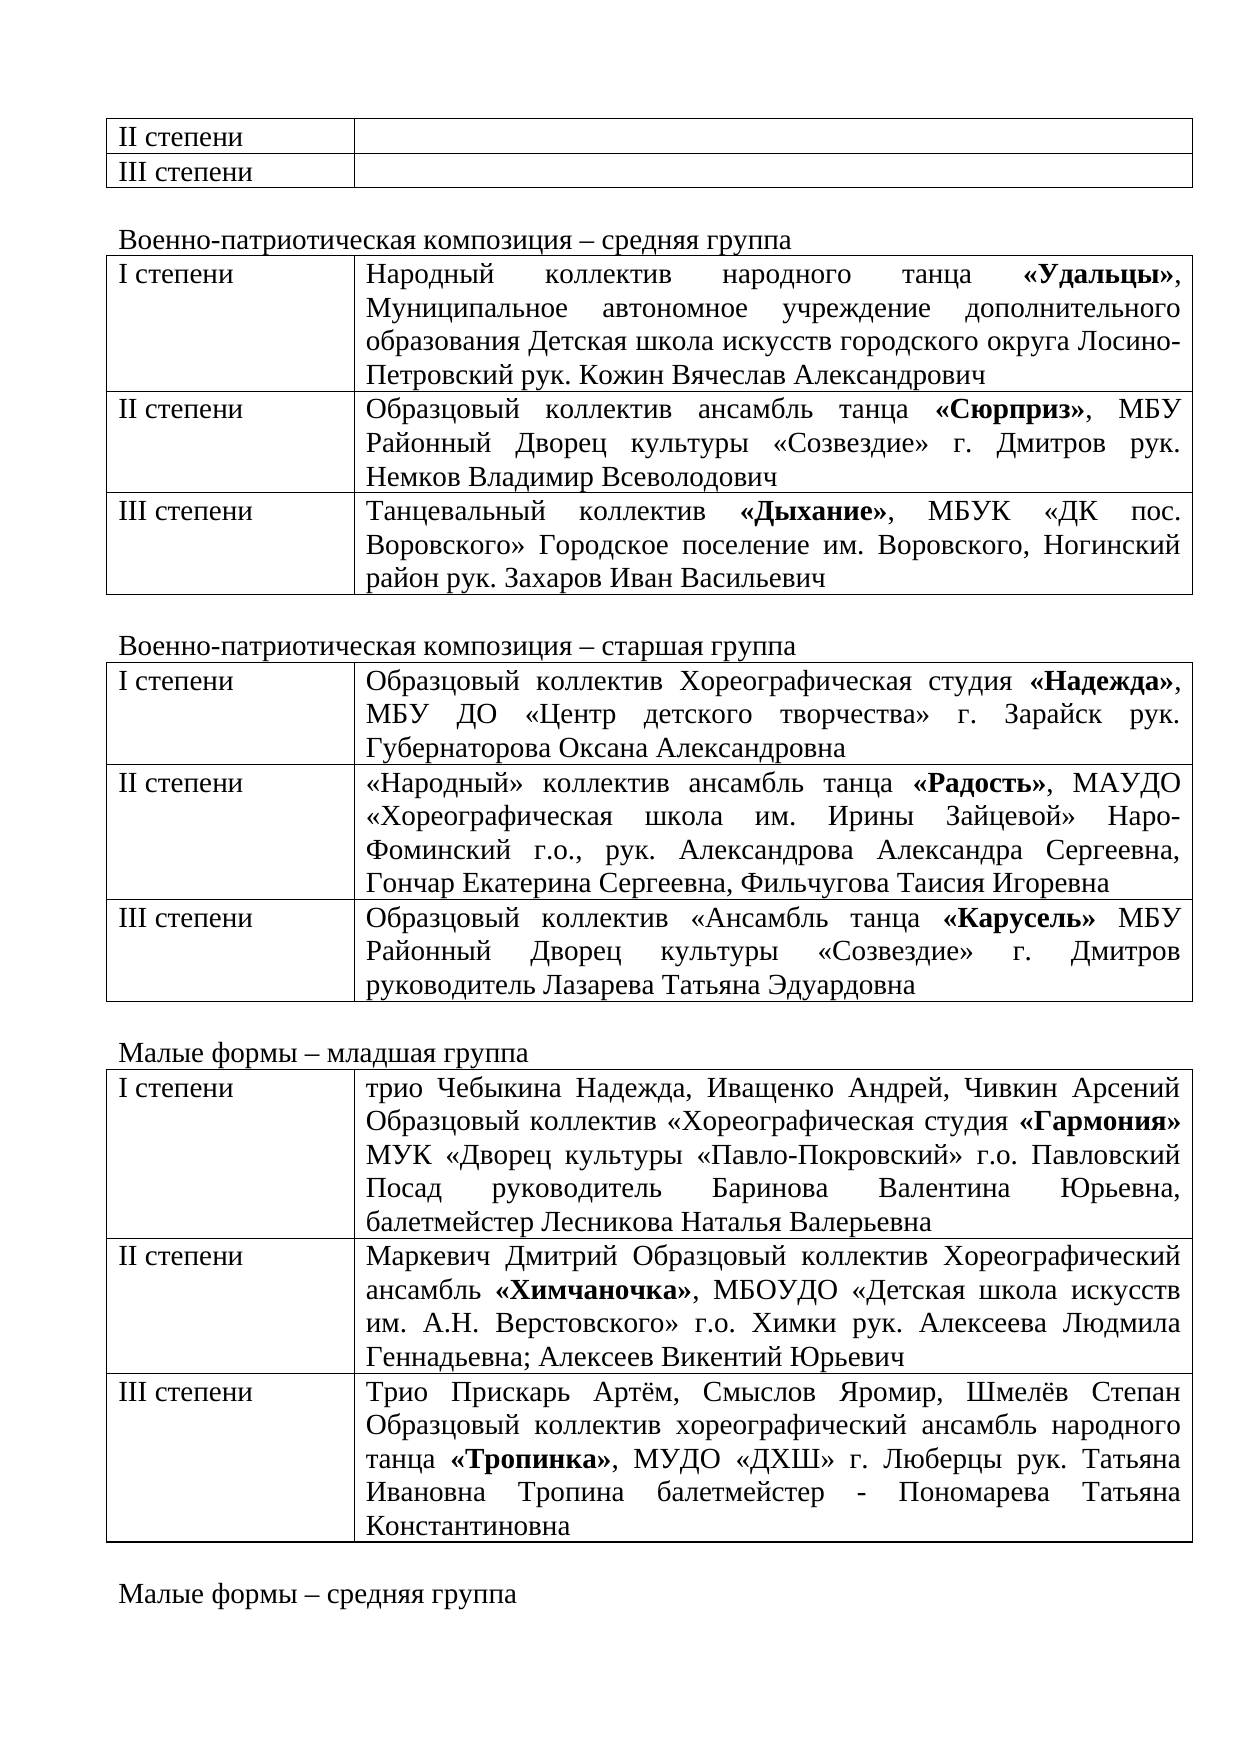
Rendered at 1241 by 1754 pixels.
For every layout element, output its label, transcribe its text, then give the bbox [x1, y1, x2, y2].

table_cell «Народный» коллектив ансамбль танца «Радость», МАУДО «Хореографическая школа им. Ирины Зайцевой» Наро-Фоминский г.о., рук. Александрова Александра Сергеевна, Гончар Екатерина Сергеевна, Фильчугова Таисия Игоревна [355, 765, 1192, 899]
table_header I степени [107, 663, 354, 764]
table_cell Трио Прискарь Артём, Смыслов Яромир, Шмелёв Степан Образцовый коллектив хореографический ансамбль народного танца «Тропинка», МУДО «ДХШ» г. Люберцы рук. Татьяна Ивановна Тропина балетмейстер - Пономарева Татьяна Константиновна [355, 1374, 1192, 1541]
table_cell Образцовый коллектив ансамбль танца «Сюрприз», МБУ Районный Дворец культуры «Созвездие» г. Дмитров рук. Немков Владимир Всеволодович [355, 392, 1192, 492]
table_cell [355, 119, 1192, 153]
table_cell III степени [107, 900, 354, 1001]
table_header Образцовый коллектив Хореографическая студия «Надежда», МБУ ДО «Центр детского творчества» г. Зарайск рук. Губернаторова Оксана Александровна [355, 663, 1192, 764]
table_cell III степени [107, 1374, 354, 1541]
table_cell [355, 154, 1192, 187]
table_cell II степени [107, 1239, 354, 1373]
table_cell III степени [107, 493, 354, 594]
table_cell III степени [107, 154, 354, 187]
table_header Народный коллектив народного танца «Удальцы», Муниципальное автономное учреждение дополнительного образования Детская школа искусств городского округа Лосино-Петровский рук. Кожин Вячеслав Александрович [355, 256, 1192, 391]
table_header трио Чебыкина Надежда, Иващенко Андрей, Чивкин Арсений Образцовый коллектив «Хореографическая студия «Гармония» МУК «Дворец культуры «Павло-Покровский» г.о. Павловский Посад руководитель Баринова Валентина Юрьевна, балетмейстер Лесникова Наталья Валерьевна [355, 1070, 1192, 1237]
table_cell II степени [107, 119, 354, 153]
text Военно-патриотическая композиция – средняя группа [118, 222, 1181, 255]
table_cell II степени [107, 765, 354, 899]
table_header I степени [107, 256, 354, 391]
text Малые формы – младшая группа [118, 1035, 1181, 1069]
table_header I степени [107, 1070, 354, 1237]
table_cell Образцовый коллектив «Ансамбль танца «Карусель» МБУ Районный Дворец культуры «Созвездие» г. Дмитров руководитель Лазарева Татьяна Эдуардовна [355, 900, 1192, 1001]
text Военно-патриотическая композиция – старшая группа [118, 628, 1181, 662]
table_cell II степени [107, 392, 354, 492]
text Малые формы – средняя группа [118, 1576, 1181, 1609]
table_cell Маркевич Дмитрий Образцовый коллектив Хореографический ансамбль «Химчаночка», МБОУДО «Детская школа искусств им. А.Н. Верстовского» г.о. Химки рук. Алексеева Людмила Геннадьевна; Алексеев Викентий Юрьевич [355, 1239, 1192, 1373]
table_cell Танцевальный коллектив «Дыхание», МБУК «ДК пос. Воровского» Городское поселение им. Воровского, Ногинский район рук. Захаров Иван Васильевич [355, 493, 1192, 594]
